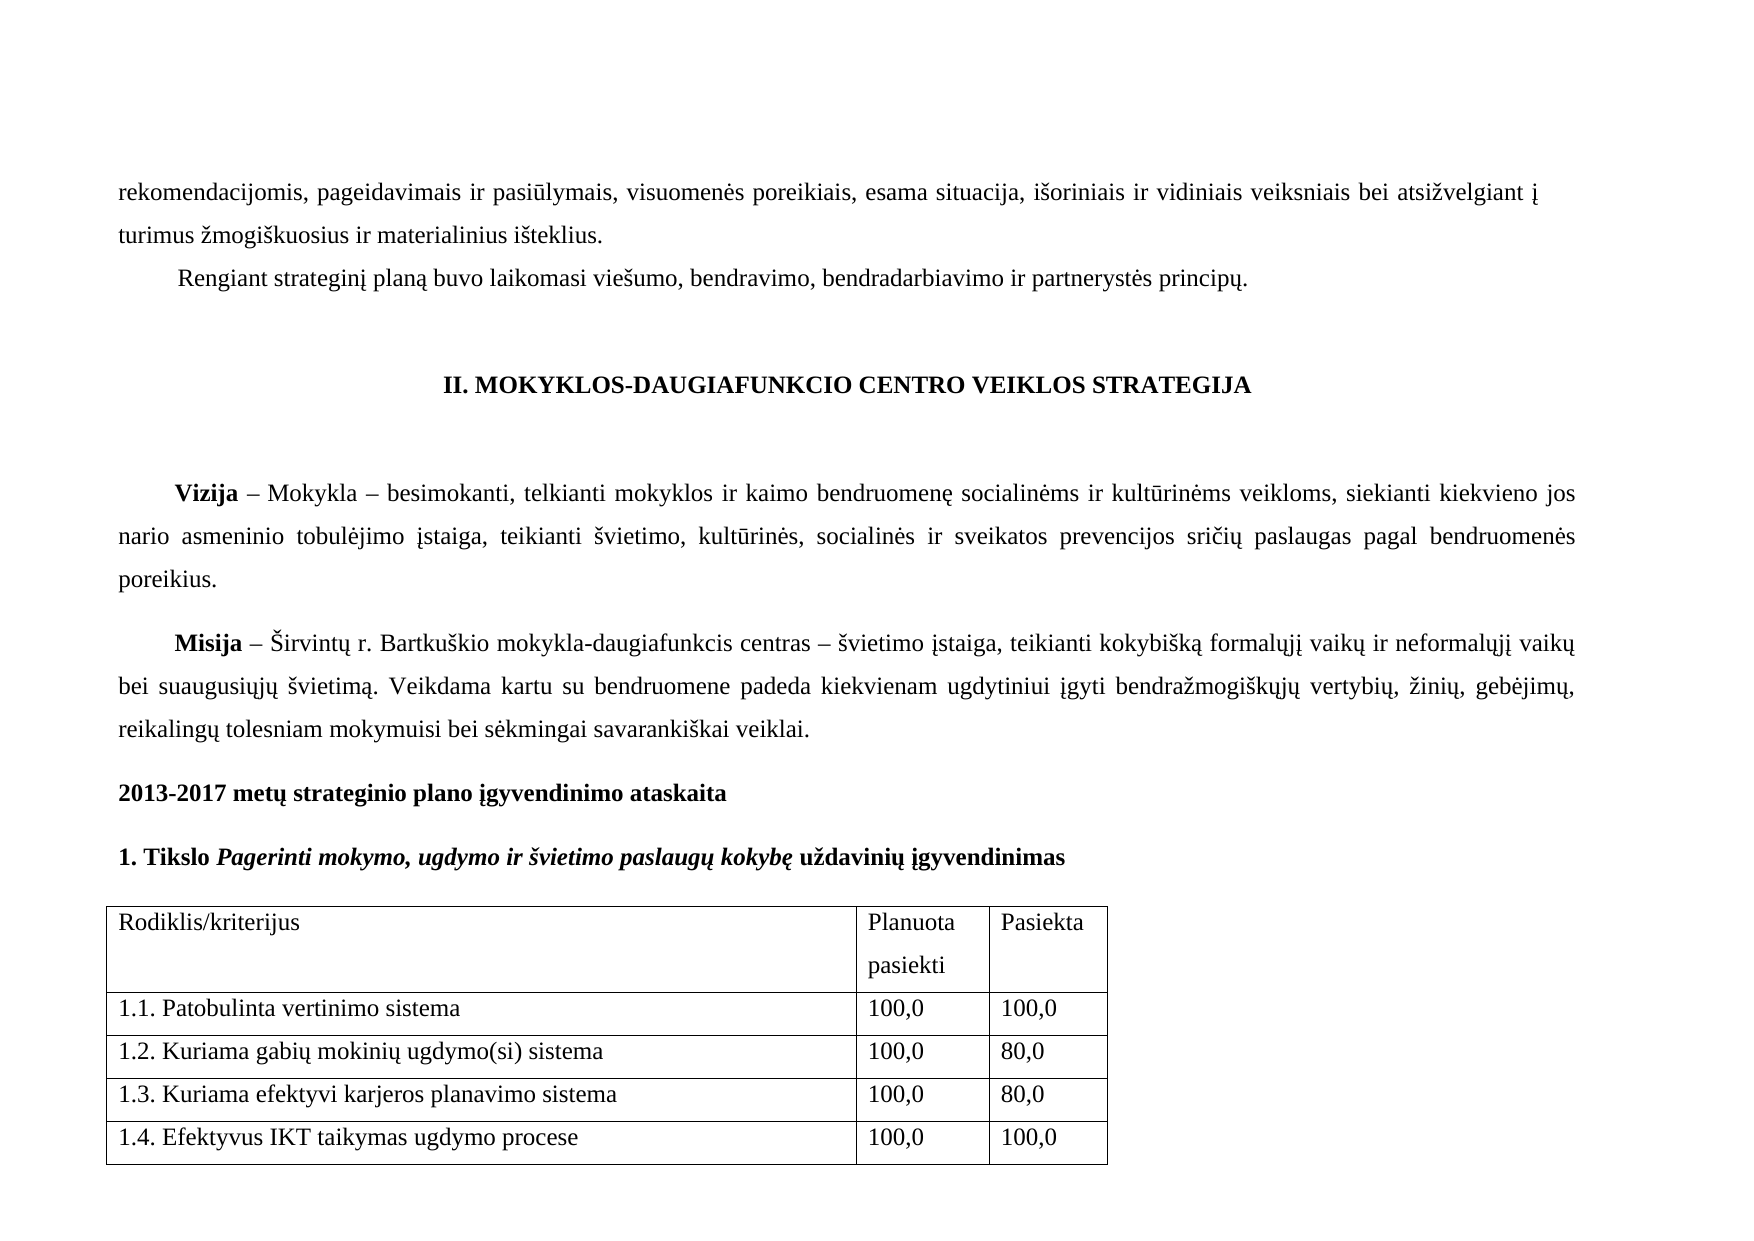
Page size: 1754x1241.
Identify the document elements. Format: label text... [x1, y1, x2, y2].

table_cell 1.3. Kuriama efektyvi karjeros planavimo sistema [107, 1079, 856, 1121]
table_header Pasiekta [990, 907, 1107, 992]
text 2013-2017 metų strateginio plano įgyvendinimo ataskaita [118, 778, 1577, 807]
table_cell 100,0 [857, 1036, 989, 1078]
text Vizija – Mokykla – besimokanti, telkianti mokyklos ir kaimo bendruomenę socialinėms ir kultūrinėms veikloms, siekianti kiekvieno jos nario asmeninio tobulėjimo įstaiga, teikianti švietimo, kultūrinės, socialinės ir sveikatos prevencijos sričių paslaugas pagal bendruomenės poreikius. [118, 478, 1577, 593]
table_cell 1.2. Kuriama gabių mokinių ugdymo(si) sistema [107, 1036, 856, 1078]
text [118, 177, 1541, 249]
table_cell 1.1. Patobulinta vertinimo sistema [107, 993, 856, 1035]
table_cell 100,0 [857, 1079, 989, 1121]
table_cell 1.4. Efektyvus IKT taikymas ugdymo procese [107, 1122, 856, 1164]
table_cell 80,0 [990, 1079, 1107, 1121]
table_cell 100,0 [857, 993, 989, 1035]
text II. MOKYKLOS-DAUGIAFUNKCIO CENTRO VEIKLOS STRATEGIJA [118, 371, 1577, 399]
text Rengiant strateginį planą buvo laikomasi viešumo, bendravimo, bendradarbiavimo ir partnerystės principų. [118, 263, 1577, 292]
table_header Rodiklis/kriterijus [107, 907, 856, 992]
table_cell 100,0 [990, 993, 1107, 1035]
text Misija – Širvintų r. Bartkuškio mokykla-daugiafunkcis centras – švietimo įstaiga, teikianti kokybišką formalųjį vaikų ir neformalųjį vaikų bei suaugusiųjų švietimą. Veikdama kartu su bendruomene padeda kiekvienam ugdytiniui įgyti bendražmogiškųjų vertybių, žinių, gebėjimų, reikalingų tolesniam mokymuisi bei sėkmingai savarankiškai veiklai. [118, 628, 1577, 743]
table_cell 100,0 [857, 1122, 989, 1164]
table_cell 100,0 [990, 1122, 1107, 1164]
table_cell 80,0 [990, 1036, 1107, 1078]
text 1. Tikslo Pagerinti mokymo, ugdymo ir švietimo paslaugų kokybę uždavinių įgyvendinimas [118, 842, 1577, 871]
table_header Planuota pasiekti [857, 907, 989, 992]
